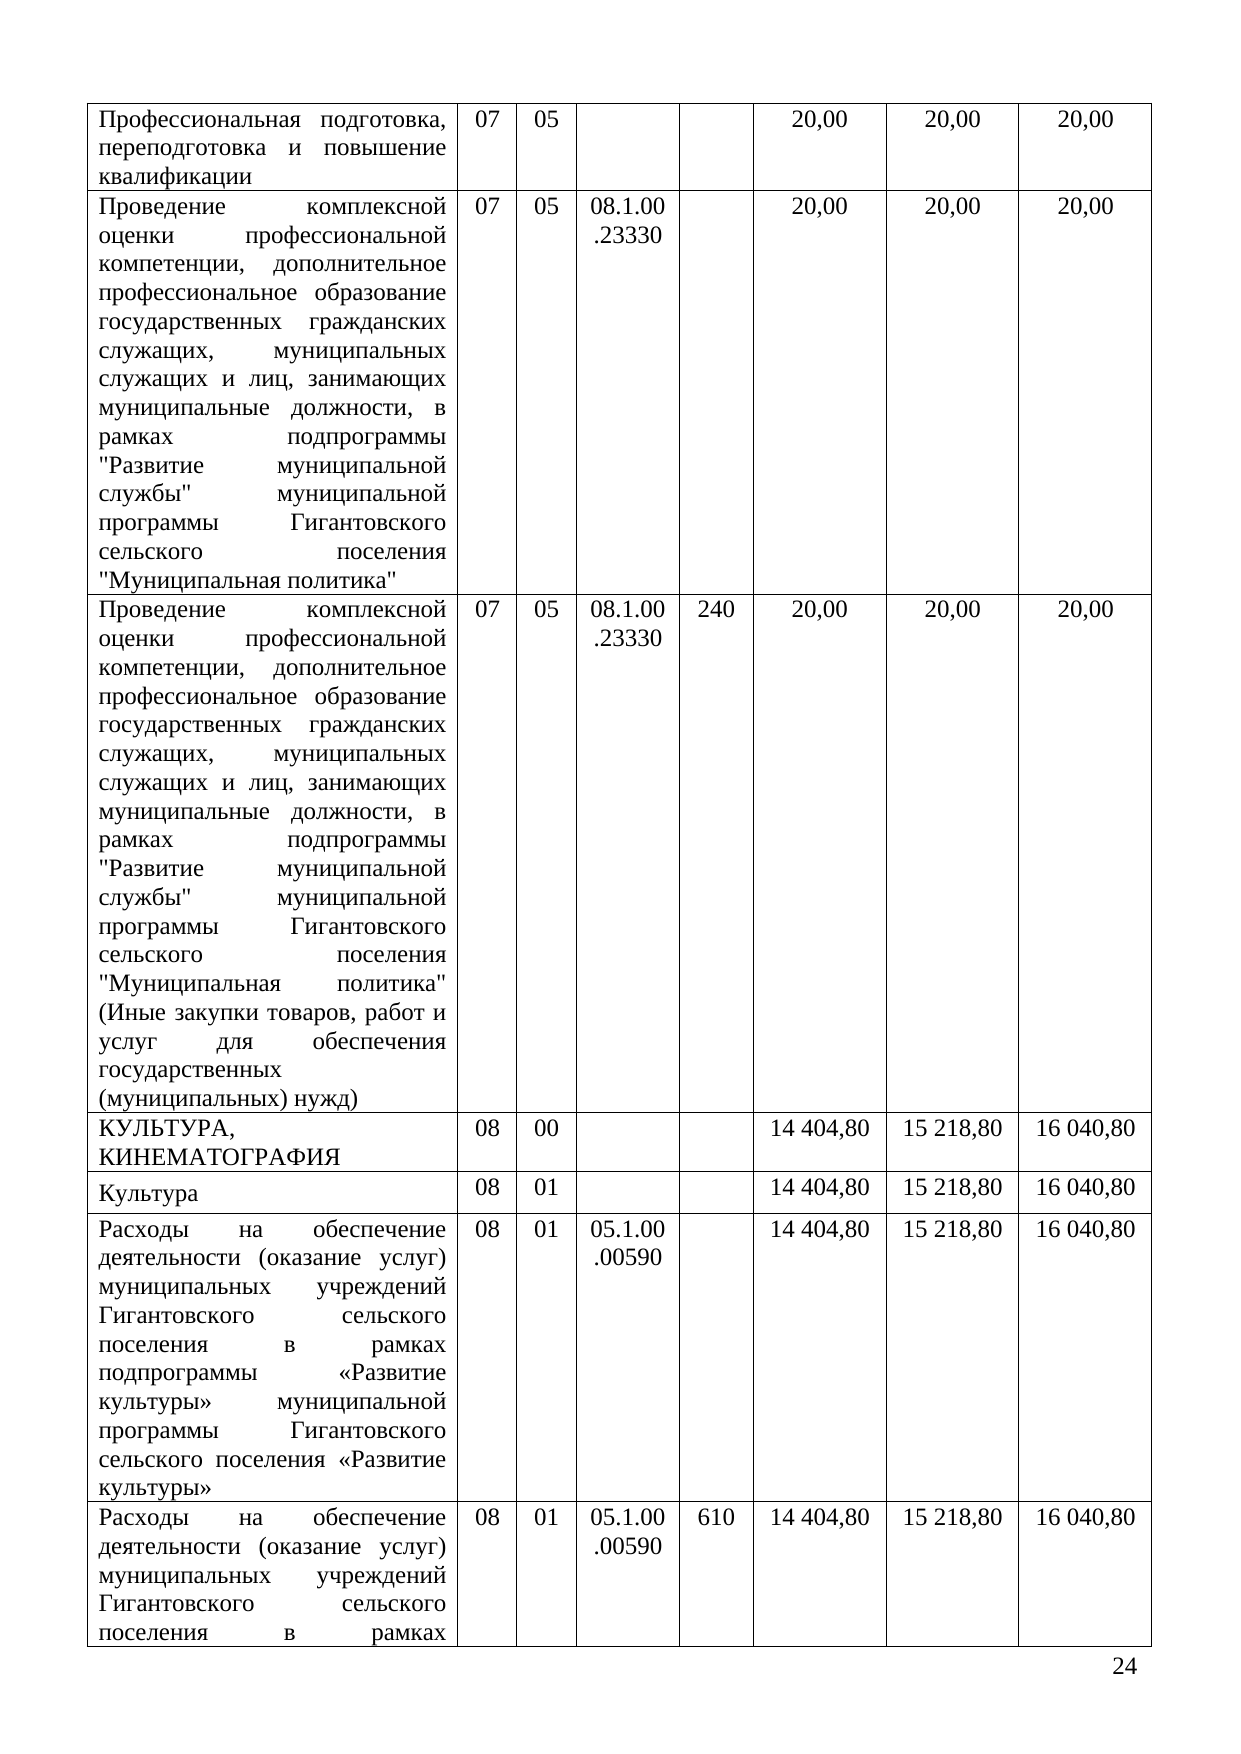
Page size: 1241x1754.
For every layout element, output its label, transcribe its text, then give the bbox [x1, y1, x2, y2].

table_cell 20,00 [754, 191, 886, 593]
table_cell 20,00 [887, 104, 1018, 190]
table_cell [88, 104, 457, 190]
table_cell 05.1.00.00590 [577, 1502, 679, 1646]
table_cell 05 [517, 104, 576, 190]
table_cell 15 218,80 [887, 1172, 1018, 1213]
table_cell 05.1.00.00590 [577, 1214, 679, 1501]
table_cell 05 [517, 595, 576, 1112]
table_cell 07 [458, 595, 516, 1112]
table_cell 00 [517, 1113, 576, 1171]
table_cell Культура [88, 1172, 457, 1213]
table_cell 20,00 [754, 104, 886, 190]
table_cell [680, 191, 753, 593]
table_cell 20,00 [1019, 595, 1151, 1112]
table_cell 20,00 [887, 595, 1018, 1112]
table_cell 15 218,80 [887, 1502, 1018, 1646]
table_cell 08.1.00.23330 [577, 191, 679, 593]
table_cell 01 [517, 1172, 576, 1213]
table_cell 20,00 [887, 191, 1018, 593]
table_cell [680, 1172, 753, 1213]
table_cell 14 404,80 [754, 1172, 886, 1213]
table_cell 01 [517, 1214, 576, 1501]
table_cell 08 [458, 1113, 516, 1171]
table_cell 05 [517, 191, 576, 593]
table_cell 15 218,80 [887, 1214, 1018, 1501]
table_cell 08.1.00.23330 [577, 595, 679, 1112]
table_cell Расходы на обеспечение деятельности (оказание услуг) муниципальных учреждений Гигантовского сельского поселения в рамках подпрограммы «Развитие культуры» муниципальной программы Гигантовского сельского поселения «Развитие культуры» [88, 1214, 457, 1501]
table_cell 15 218,80 [887, 1113, 1018, 1171]
table_cell [680, 104, 753, 190]
table_cell 08 [458, 1214, 516, 1501]
table_cell Проведение комплексной оценки профессиональной компетенции, дополнительное профессиональное образование государственных гражданских служащих, муниципальных служащих и лиц, занимающих муниципальные должности, в рамках подпрограммы "Развитие муниципальной службы" муниципальной программы Гигантовского сельского поселения "Муниципальная политика" [88, 191, 457, 593]
table_cell [577, 104, 679, 190]
table_cell 07 [458, 191, 516, 593]
table_cell [680, 1214, 753, 1501]
table_cell [577, 1172, 679, 1213]
table_cell 14 404,80 [754, 1214, 886, 1501]
table_cell 16 040,80 [1019, 1172, 1151, 1213]
table_cell 14 404,80 [754, 1113, 886, 1171]
table_cell [577, 1113, 679, 1171]
table_cell 08 [458, 1172, 516, 1213]
table_cell 610 [680, 1502, 753, 1646]
table_cell 08 [458, 1502, 516, 1646]
table_cell [680, 1113, 753, 1171]
table_cell 20,00 [754, 595, 886, 1112]
table_cell 14 404,80 [754, 1502, 886, 1646]
table_cell 240 [680, 595, 753, 1112]
table_cell 07 [458, 104, 516, 190]
table_cell 20,00 [1019, 104, 1151, 190]
table_cell 16 040,80 [1019, 1113, 1151, 1171]
table_cell 20,00 [1019, 191, 1151, 593]
table_cell Проведение комплексной оценки профессиональной компетенции, дополнительное профессиональное образование государственных гражданских служащих, муниципальных служащих и лиц, занимающих муниципальные должности, в рамках подпрограммы "Развитие муниципальной службы" муниципальной программы Гигантовского сельского поселения "Муниципальная политика" (Иные закупки товаров, работ и услуг для обеспечения государственных (муниципальных) нужд) [88, 595, 457, 1112]
table_cell 16 040,80 [1019, 1502, 1151, 1646]
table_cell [88, 1502, 457, 1646]
table_cell 16 040,80 [1019, 1214, 1151, 1501]
table_cell 01 [517, 1502, 576, 1646]
table_cell КУЛЬТУРА, КИНЕМАТОГРАФИЯ [88, 1113, 457, 1171]
